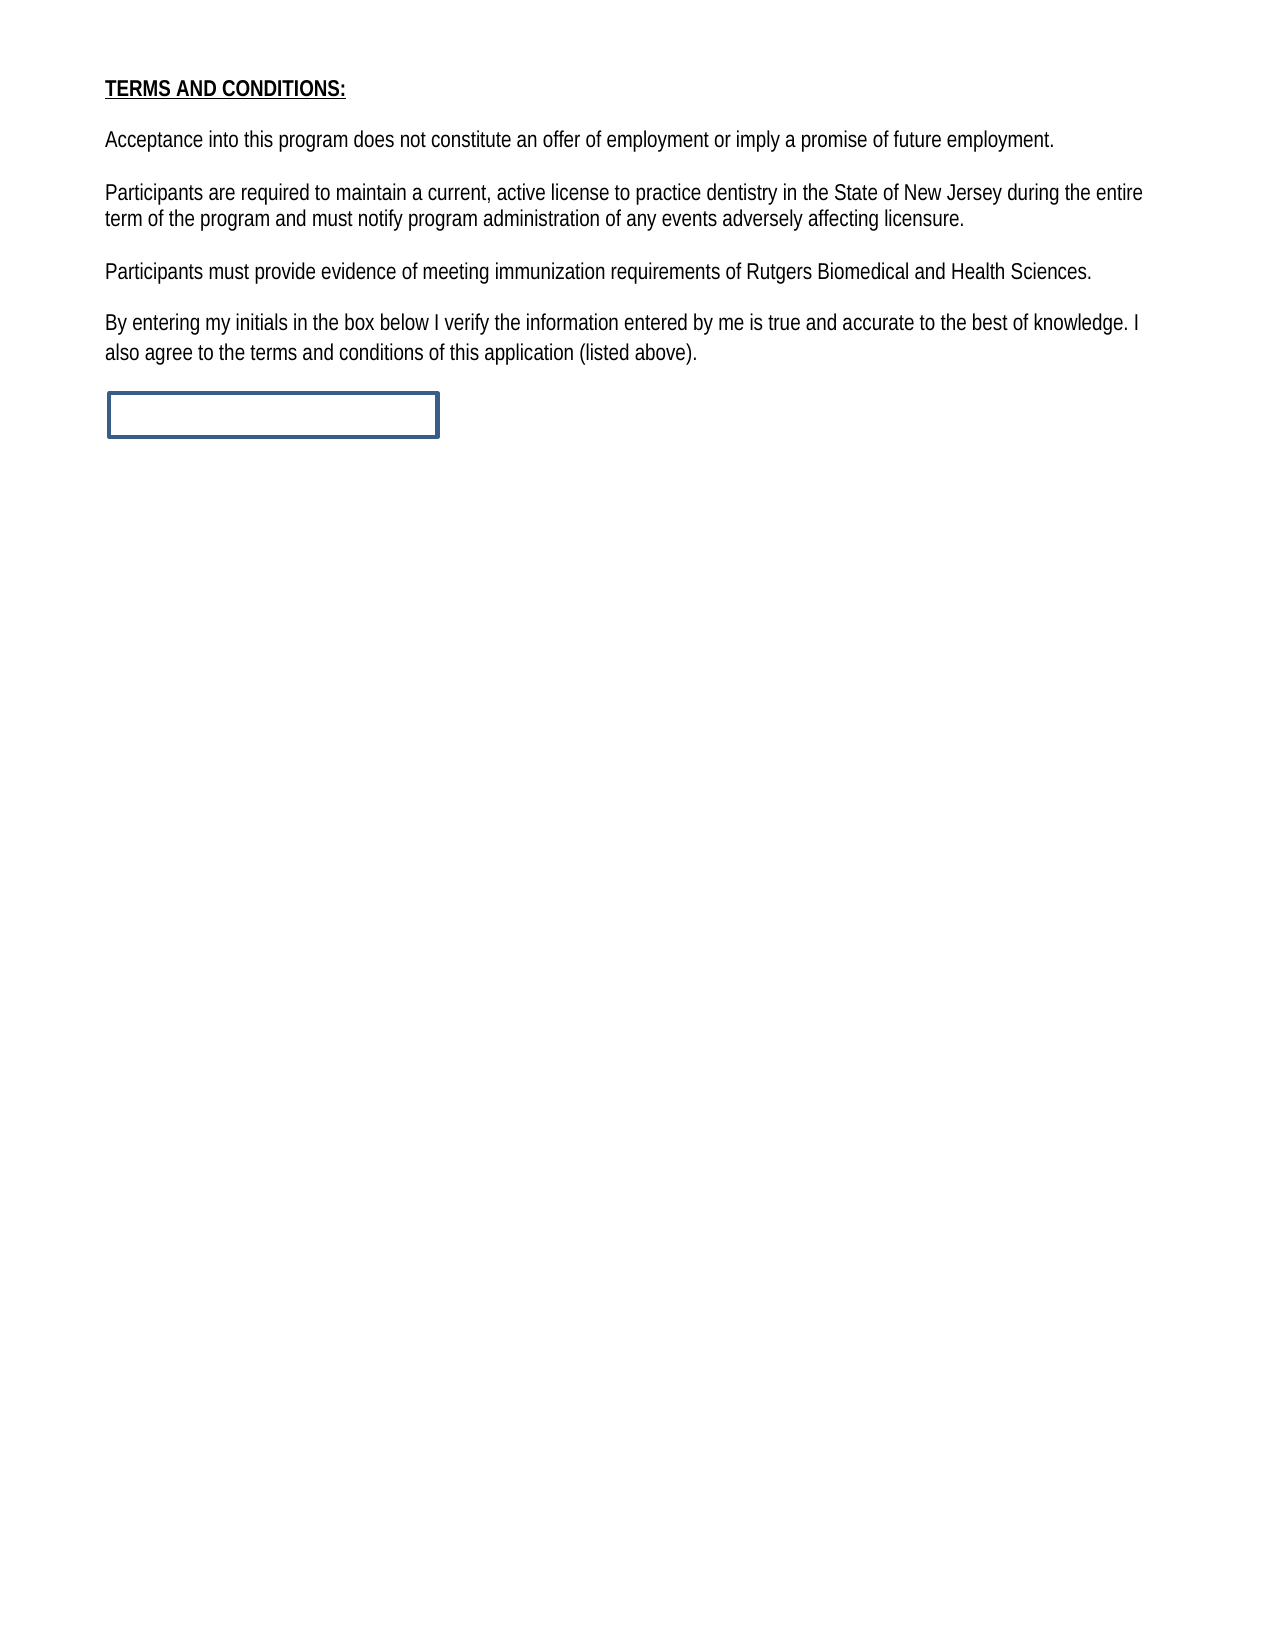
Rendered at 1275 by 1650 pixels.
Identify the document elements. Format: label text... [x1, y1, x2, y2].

subtitle TERMS AND CONDITIONS: [105, 75, 1181, 101]
text By entering my initials in the box below I verify the information entered by me is true and accurate to the best of knowledge. I also agree to the terms and conditions of this application (listed above). [105, 309, 1166, 366]
text Participants must provide evidence of meeting immunization requirements of Rutgers Biomedical and Health Sciences. [105, 258, 1181, 284]
text Acceptance into this program does not constitute an offer of employment or imply a promise of future employment. [105, 126, 1181, 152]
text Participants are required to maintain a current, active license to practice dentistry in the State of New Jersey during the entire term of the program and must notify program administration of any events adversely affecting licensure. [105, 179, 1166, 231]
